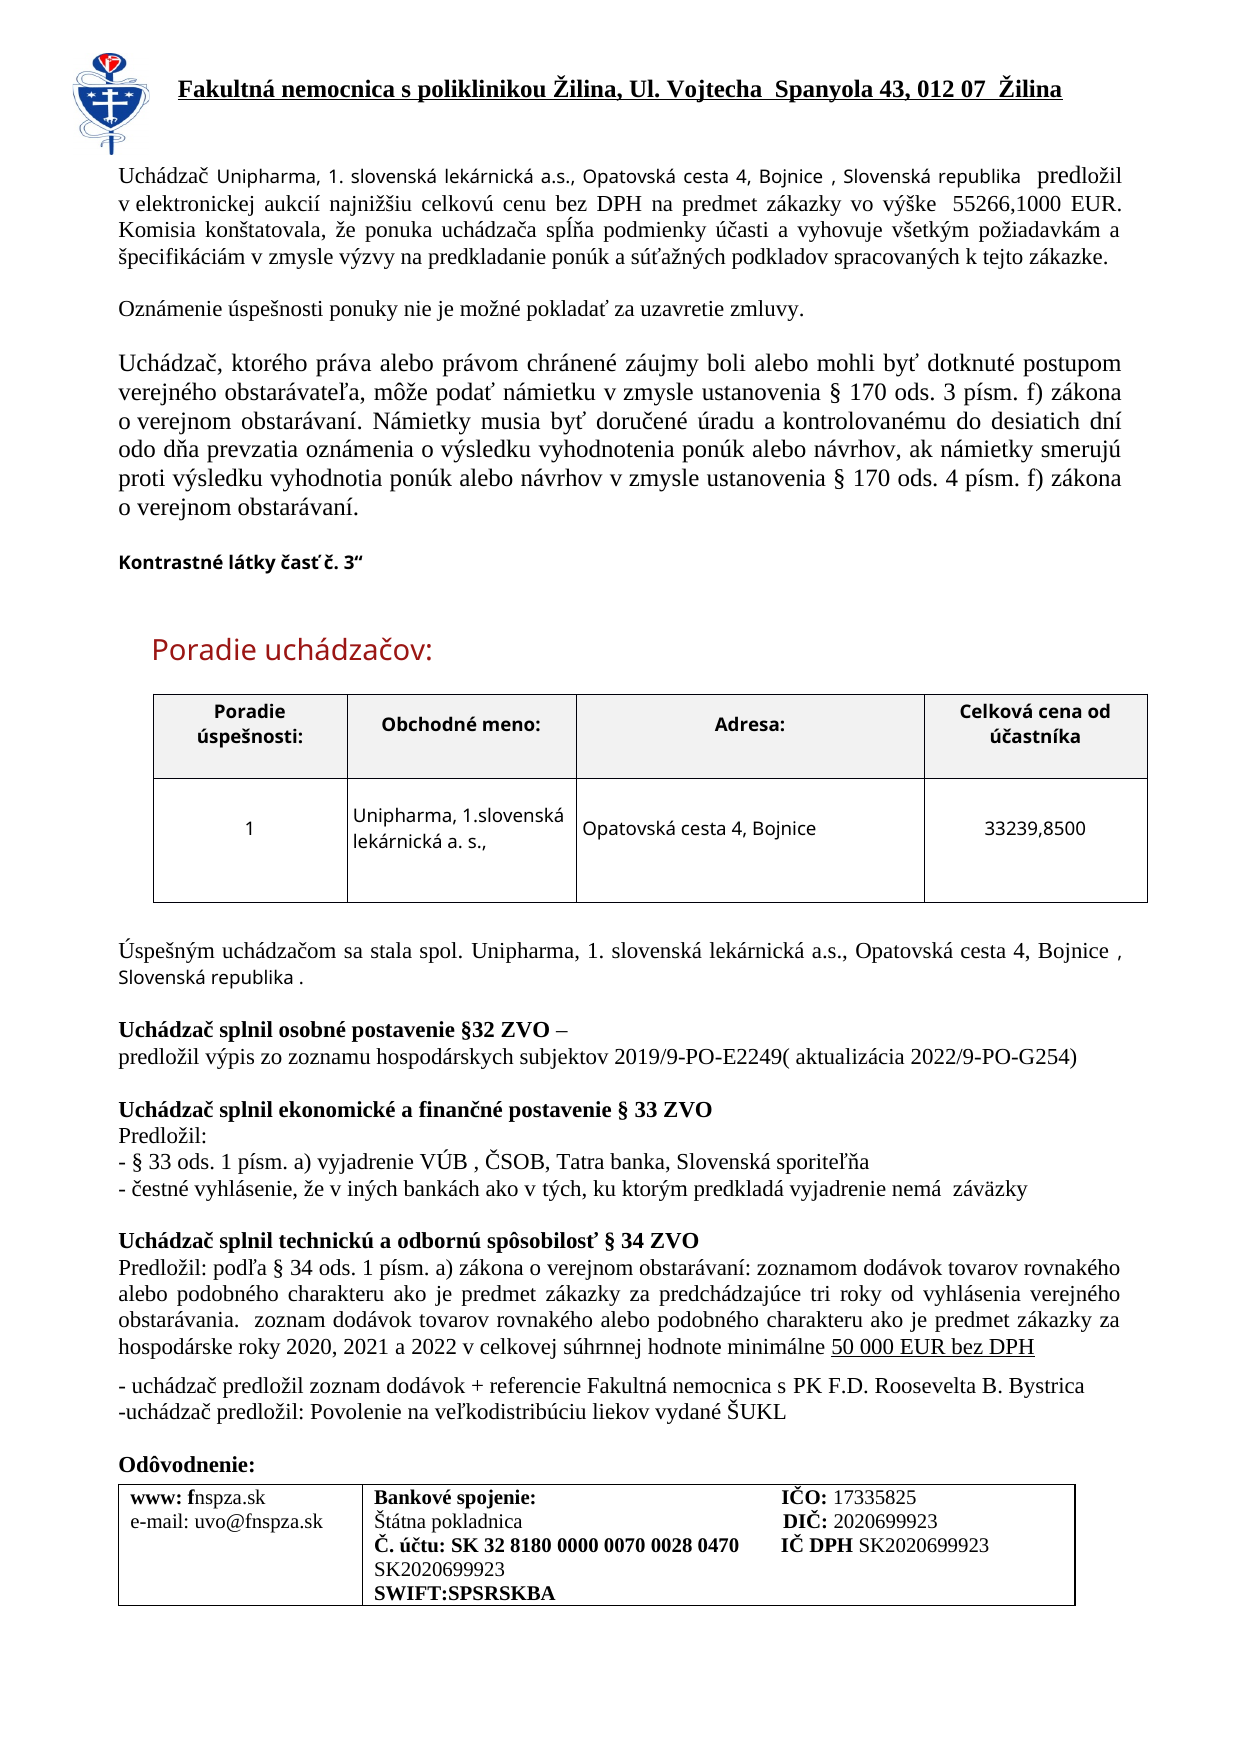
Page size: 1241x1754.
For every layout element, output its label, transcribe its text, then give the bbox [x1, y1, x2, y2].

text Uchádzač splnil ekonomické a finančné postavenie § 33 ZVO [118, 1096, 1122, 1122]
table_header Obchodné meno: [348, 695, 576, 778]
text - čestné vyhlásenie, že v iných bankách ako v tých, ku ktorým predkladá vyjadrenie nemá záväzky [118, 1175, 1122, 1201]
text Uchádzač, ktorého práva alebo právom chránené záujmy boli alebo mohli byť dotknuté postupom verejného obstarávateľa, môže podať námietku v zmysle ustanovenia § 170 ods. 3 písm. f) zákona o verejnom obstarávaní. Námietky musia byť doručené úradu a kontrolovanému do desiatich dní odo dňa prevzatia oznámenia o výsledku vyhodnotenia ponúk alebo návrhov, ak námietky smerujú proti výsledku vyhodnotia ponúk alebo návrhov v zmysle ustanovenia § 170 ods. 4 písm. f) zákona o verejnom obstarávaní. [118, 348, 1122, 521]
picture [72, 53, 150, 155]
text Uchádzač splnil osobné postavenie §32 ZVO – [118, 1017, 1122, 1043]
text Oznámenie úspešnosti ponuky nie je možné pokladať za uzavretie zmluvy. [118, 296, 1122, 322]
text Predložil: [118, 1122, 1122, 1148]
text Odôvodnenie: [118, 1451, 1122, 1477]
text Úspešným uchádzačom sa stala spol. Unipharma, 1. slovenská lekárnická a.s., Opatovská cesta 4, Bojnice , Slovenská republika . [118, 937, 1122, 990]
text - uchádzač predložil zoznam dodávok + referencie Fakultná nemocnica s PK F.D. Roosevelta B. Bystrica [118, 1372, 1122, 1398]
text Poradie uchádzačov: [151, 629, 1122, 668]
text Predložil: podľa § 34 ods. 1 písm. a) zákona o verejnom obstarávaní: zoznamom dodávok tovarov rovnakého alebo podobného charakteru ako je predmet zákazky za predchádzajúce tri roky od vyhlásenia verejného obstarávania. zoznam dodávok tovarov rovnakého alebo podobného charakteru ako je predmet zákazky za hospodárske roky 2020, 2021 a 2022 v celkovej súhrnnej hodnote minimálne 50 000 EUR bez DPH [118, 1254, 1122, 1359]
text -uchádzač predložil: Povolenie na veľkodistribúciu liekov vydané ŠUKL [118, 1398, 1122, 1424]
table_cell 33239,8500 [925, 779, 1147, 902]
table_cell 1 [154, 779, 347, 902]
text predložil výpis zo zoznamu hospodárskych subjektov 2019/9-PO-E2249( aktualizácia 2022/9-PO-G254) [118, 1043, 1122, 1069]
table_header Adresa: [577, 695, 924, 778]
text - § 33 ods. 1 písm. a) vyjadrenie VÚB , ČSOB, Tatra banka, Slovenská sporiteľňa [118, 1148, 1122, 1175]
table_header Celková cena od účastníka [925, 695, 1147, 778]
table_cell Unipharma, 1.slovenská lekárnická a. s., [348, 779, 576, 902]
table_header Poradie úspešnosti: [154, 695, 347, 778]
subtitle Kontrastné látky časť č. 3“ [118, 549, 1122, 575]
text Uchádzač Unipharma, 1. slovenská lekárnická a.s., Opatovská cesta 4, Bojnice , Slovenská republika predložil v elektronickej aukcií najnižšiu celkovú cenu bez DPH na predmet zákazky vo výške 55266,1000 EUR. Komisia konštatovala, že ponuka uchádzača spĺňa podmienky účasti a vyhovuje všetkým požiadavkám a špecifikáciám v zmysle výzvy na predkladanie ponúk a súťažných podkladov spracovaných k tejto zákazke. [118, 160, 1122, 269]
text Uchádzač splnil technickú a odbornú spôsobilosť § 34 ZVO [118, 1227, 1122, 1254]
table_cell Opatovská cesta 4, Bojnice [577, 779, 924, 902]
